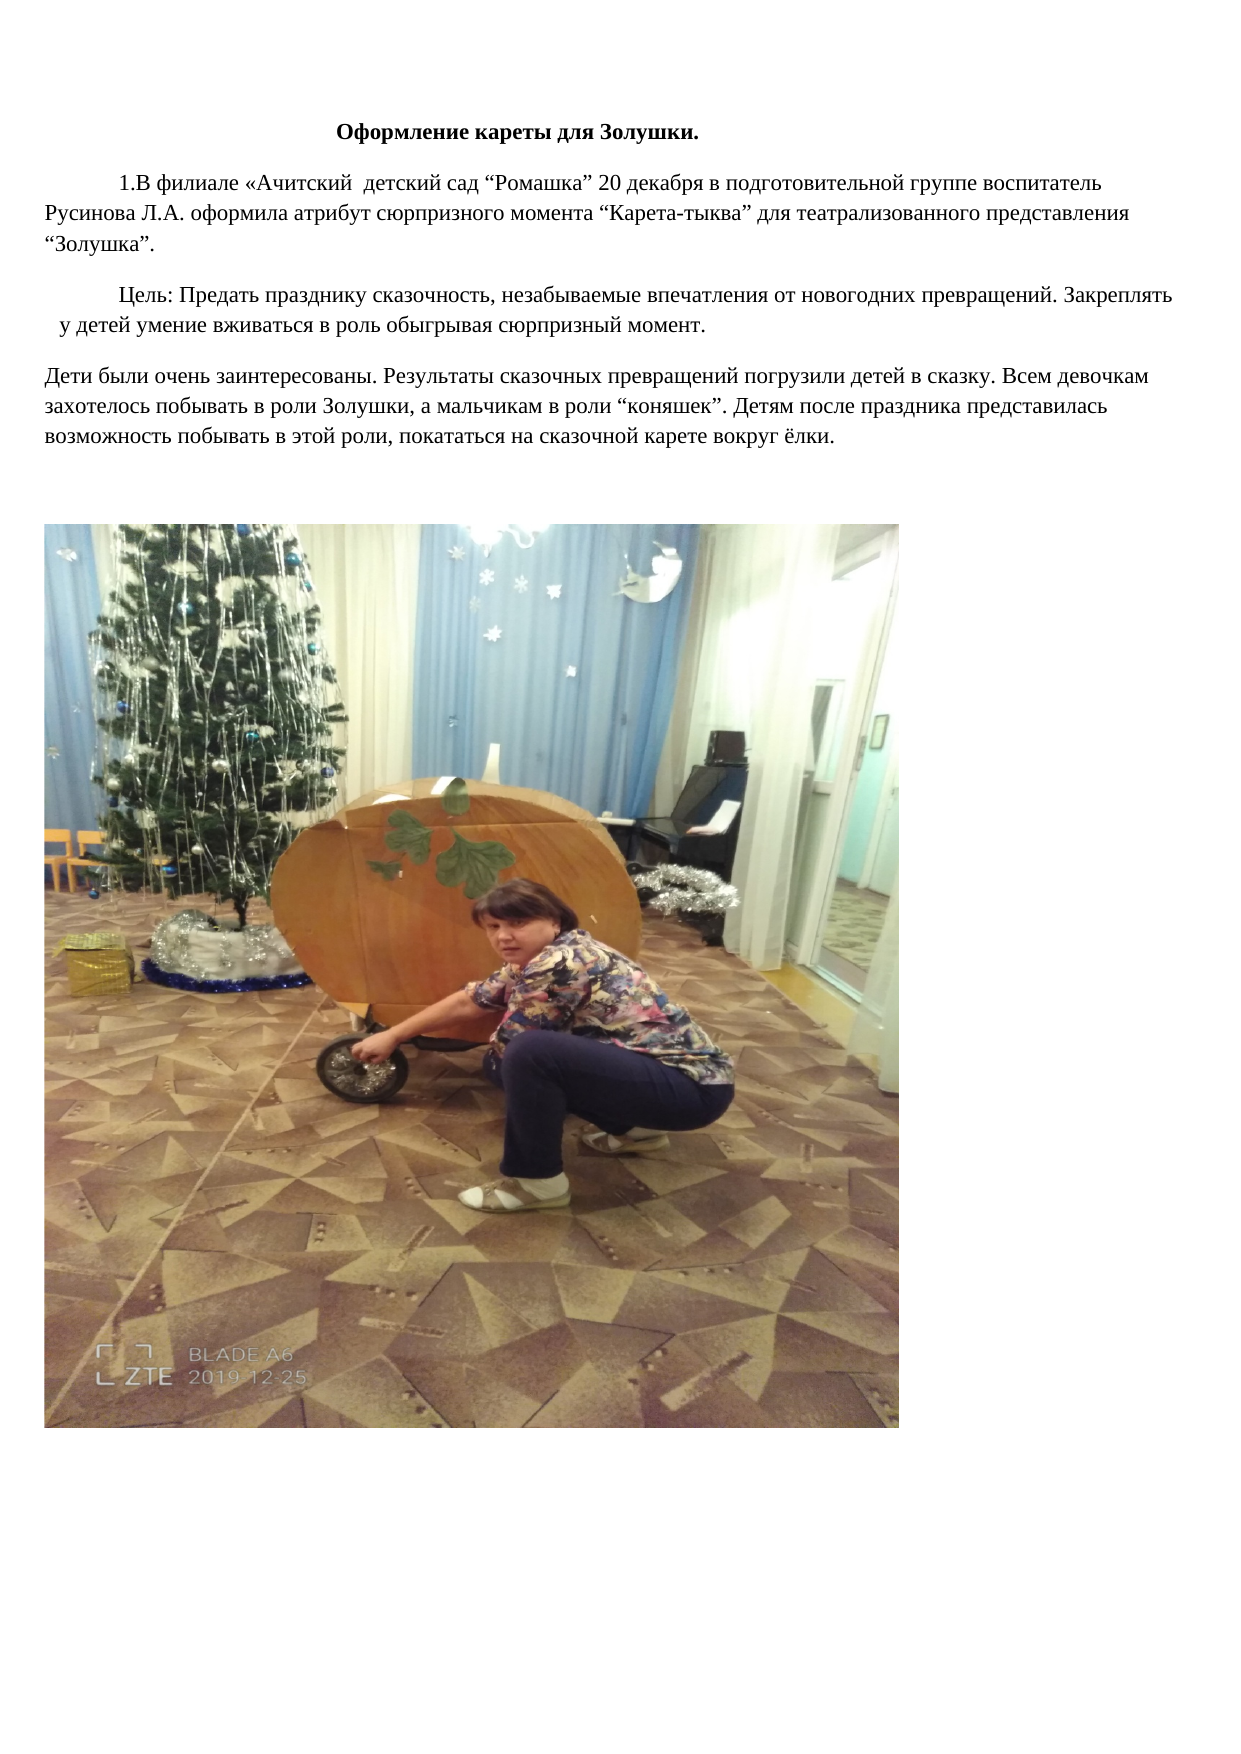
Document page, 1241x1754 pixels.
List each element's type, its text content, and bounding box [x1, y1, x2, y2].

text Оформление кареты для Золушки. [103, 118, 1152, 144]
text 1.В филиале «Ачитский детский сад “Ромашка” 20 декабря в подготовительной группе воспитатель Русинова Л.А. оформила атрибут сюрпризного момента “Карета-тыква” для театрализованного представления “Золушка”. [44, 169, 1152, 256]
picture [44, 524, 899, 1428]
text Цель: Предать празднику сказочность, незабываемые впечатления от новогодних превращений. Закреплять у детей умение вживаться в роль обыгрывая сюрпризный момент. [59, 281, 1181, 337]
text Дети были очень заинтересованы. Результаты сказочных превращений погрузили детей в сказку. Всем девочкам захотелось побывать в роли Золушки, а мальчикам в роли “коняшек”. Детям после праздника представилась возможность побывать в этой роли, покататься на сказочной карете вокруг ёлки. [44, 362, 1152, 449]
